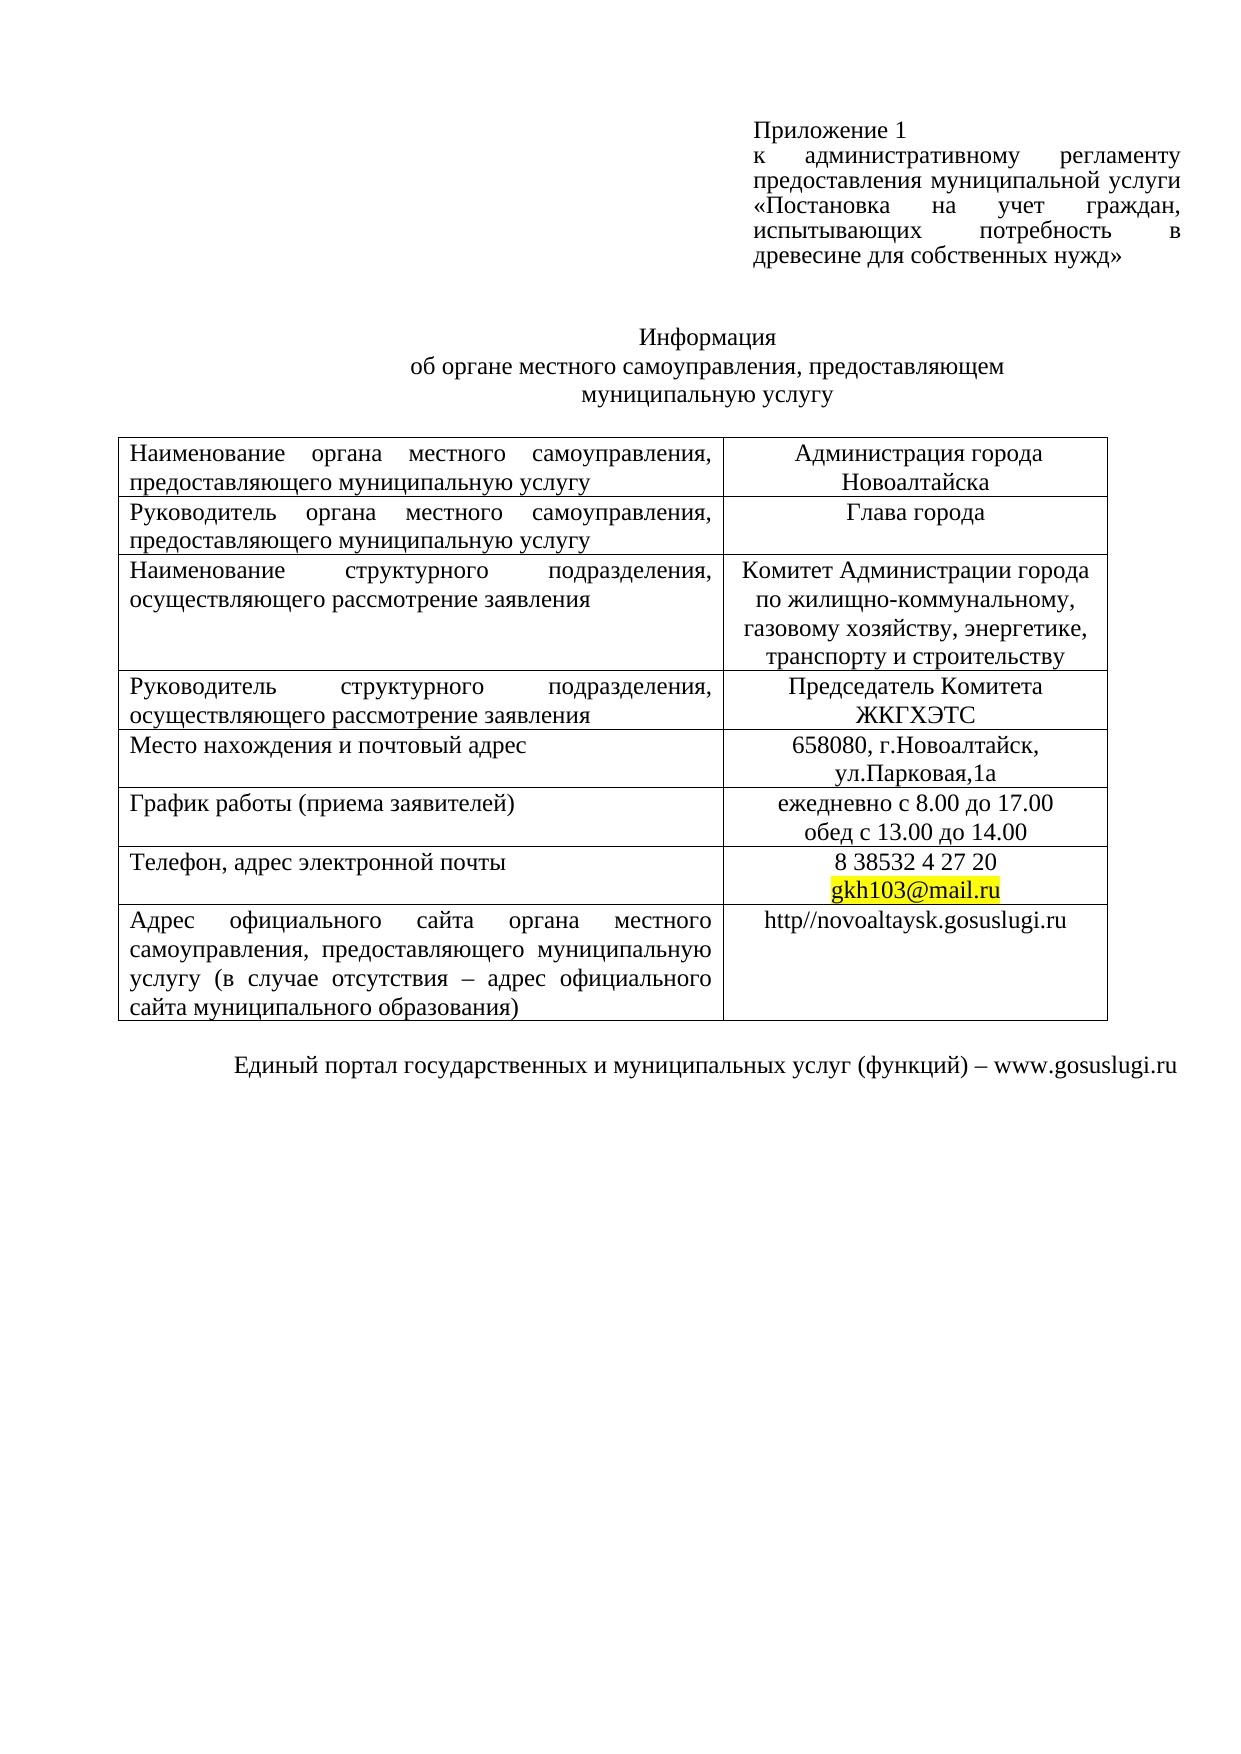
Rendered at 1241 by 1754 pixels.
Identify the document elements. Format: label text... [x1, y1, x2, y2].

table_cell 658080, г.Новоалтайск, ул.Парковая,1а [724, 730, 1107, 787]
table_cell График работы (приема заявителей) [119, 788, 723, 846]
table_cell Наименование структурного подразделения, осуществляющего рассмотрение заявления [119, 555, 723, 670]
table_cell ежедневно с 8.00 до 17.00 обед с 13.00 до 14.00 [724, 788, 1107, 846]
table_cell Телефон, адрес электронной почты [119, 847, 723, 904]
table_cell Руководитель органа местного самоуправления, предоставляющего муниципальную услугу [119, 497, 723, 554]
table_cell Место нахождения и почтовый адрес [119, 730, 723, 787]
table_cell Руководитель структурного подразделения, осуществляющего рассмотрение заявления [119, 671, 723, 729]
text Приложение 1 [753, 118, 1181, 143]
text Единый портал государственных и муниципальных услуг (функций) – www.gosuslugi.ru [177, 1050, 1181, 1079]
table_cell Адрес официального сайта органа местного самоуправления, предоставляющего муниципальную услугу (в случае отсутствия – адрес официального сайта муниципального образования) [119, 905, 723, 1020]
text Информация [177, 322, 1181, 351]
table_cell 8 38532 4 27 20 gkh103@mail.ru [724, 847, 1107, 904]
table_cell Глава города [724, 497, 1107, 554]
table_header Наименование органа местного самоуправления, предоставляющего муниципальную услугу [119, 438, 723, 496]
table_cell Комитет Администрации города по жилищно-коммунальному, газовому хозяйству, энергетике, транспорту и строительству [724, 555, 1107, 670]
text об органе местного самоуправления, предоставляющем [177, 351, 1181, 379]
table_header Администрация города Новоалтайска [724, 438, 1107, 496]
text к административному регламенту предоставления муниципальной услуги «Постановка на учет граждан, испытывающих потребность в древесине для собственных нужд» [753, 143, 1181, 268]
table_cell Председатель Комитета ЖКГХЭТС [724, 671, 1107, 729]
table_cell http//novoaltaysk.gosuslugi.ru [724, 905, 1107, 1020]
text муниципальную услугу [177, 379, 1181, 408]
